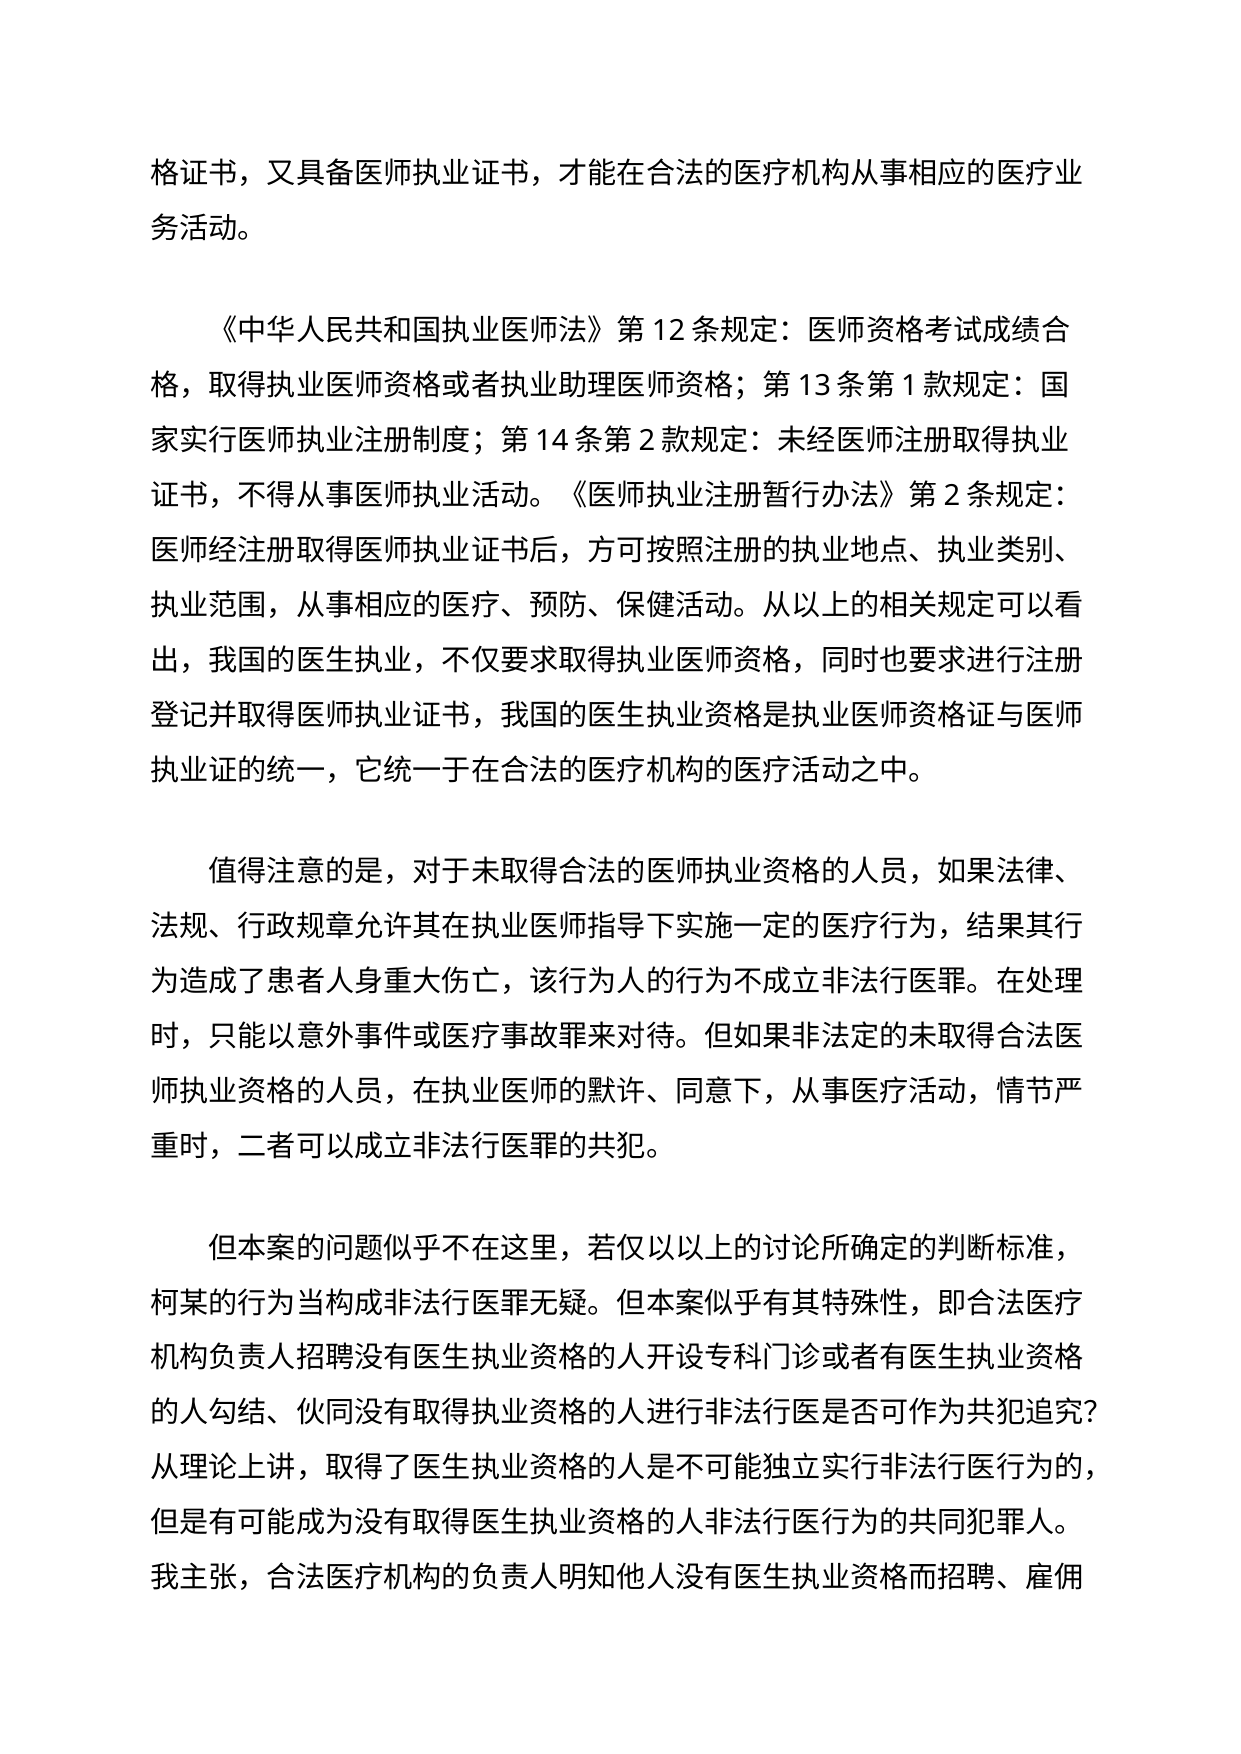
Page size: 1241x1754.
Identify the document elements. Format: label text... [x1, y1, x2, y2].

text 《中华人民共和国执业医师法》第12条规定：医师资格考试成绩合格，取得执业医师资格或者执业助理医师资格；第13条第1款规定：国家实行医师执业注册制度；第14条第2款规定：未经医师注册取得执业证书，不得从事医师执业活动。《医师执业注册暂行办法》第2条规定：医师经注册取得医师执业证书后，方可按照注册的执业地点、执业类别、执业范围，从事相应的医疗、预防、保健活动。从以上的相关规定可以看出，我国的医生执业，不仅要求取得执业医师资格，同时也要求进行注册登记并取得医师执业证书，我国的医生执业资格是执业医师资格证与医师执业证的统一，它统一于在合法的医疗机构的医疗活动之中。 [150, 307, 1090, 788]
text 值得注意的是，对于未取得合法的医师执业资格的人员，如果法律、法规、行政规章允许其在执业医师指导下实施一定的医疗行为，结果其行为造成了患者人身重大伤亡，该行为人的行为不成立非法行医罪。在处理时，只能以意外事件或医疗事故罪来对待。但如果非法定的未取得合法医师执业资格的人员，在执业医师的默许、同意下，从事医疗活动，情节严重时，二者可以成立非法行医罪的共犯。 [150, 848, 1090, 1165]
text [150, 1224, 1090, 1596]
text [150, 150, 1090, 247]
